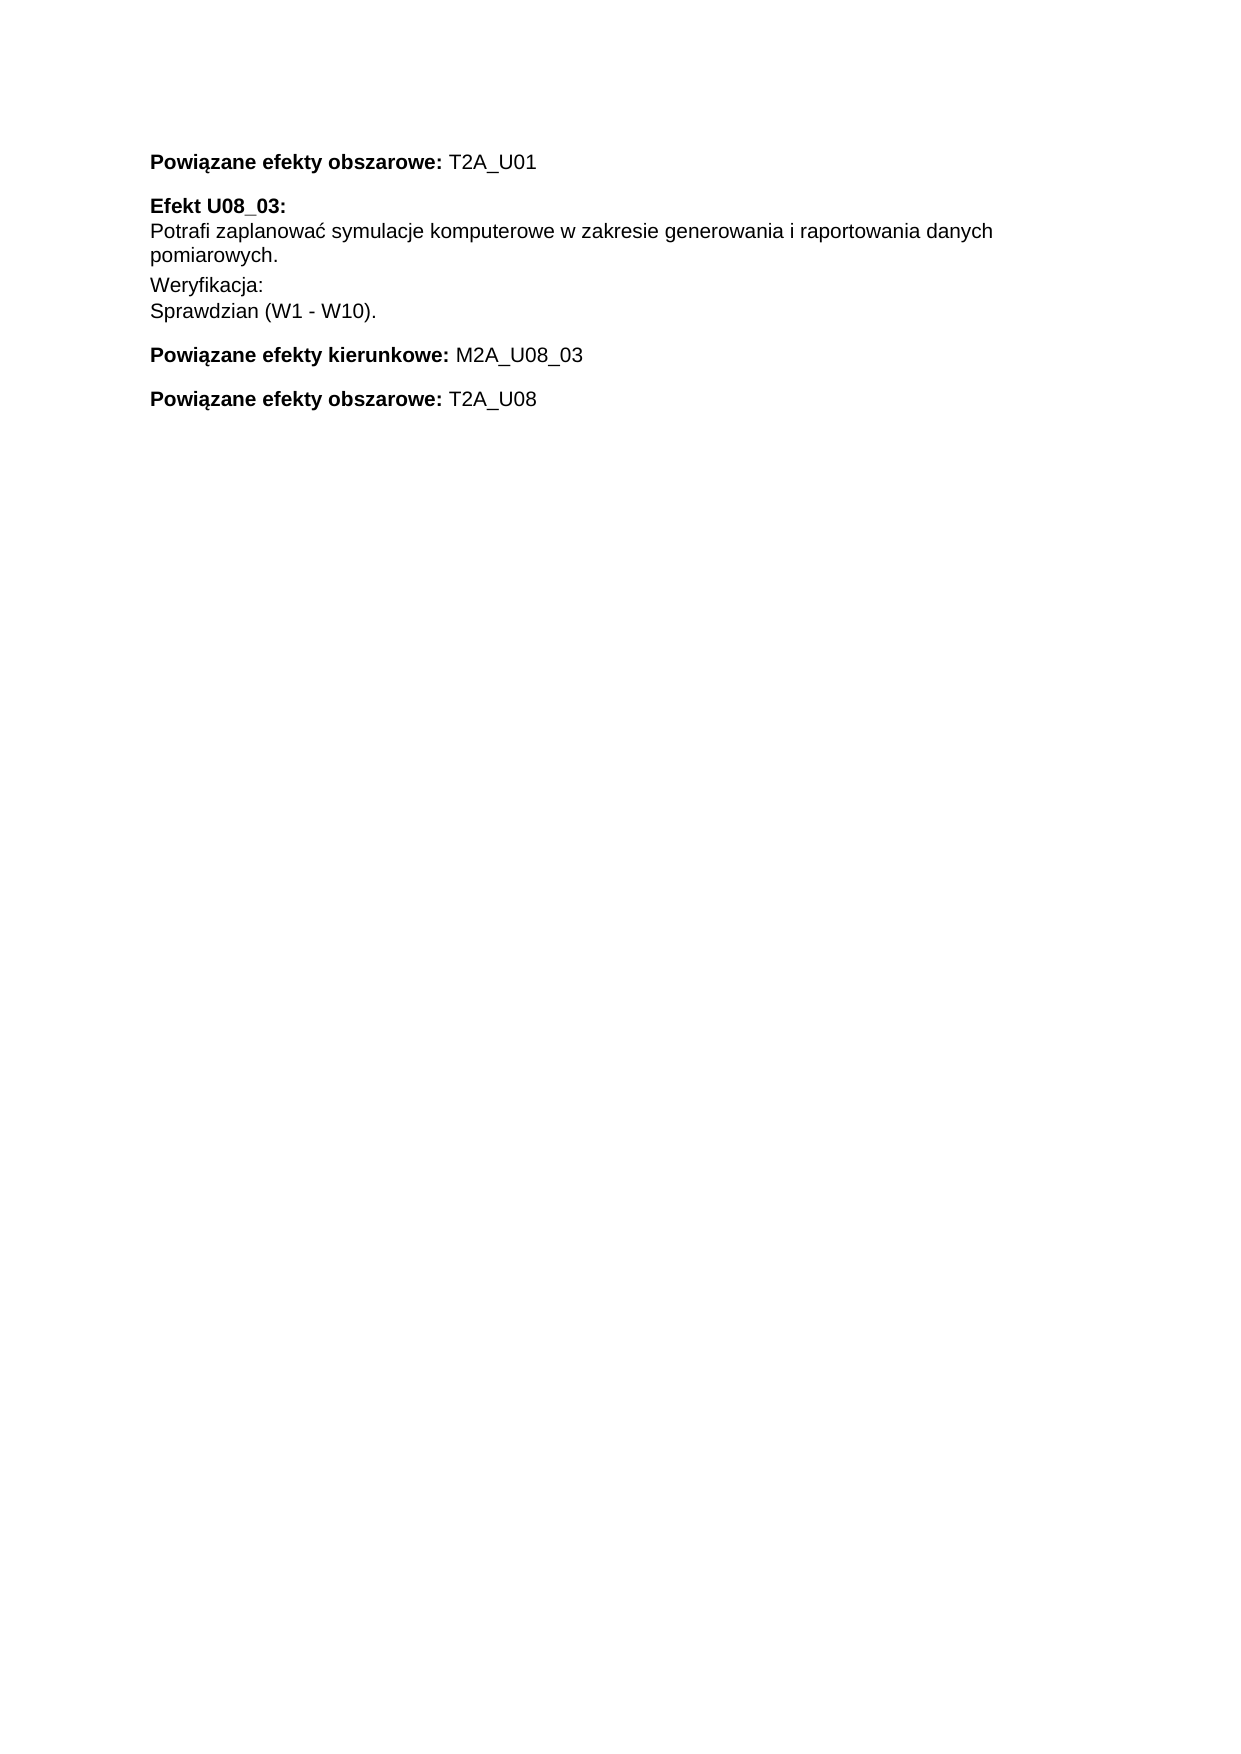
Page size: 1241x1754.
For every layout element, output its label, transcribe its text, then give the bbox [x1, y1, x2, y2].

text Weryfikacja: [150, 273, 1090, 297]
text Powiązane efekty obszarowe: T2A_U08 [150, 386, 1090, 410]
text Powiązane efekty kierunkowe: M2A_U08_03 [150, 343, 1090, 367]
text Sprawdzian (W1 - W10). [150, 299, 1090, 323]
text Potrafi zaplanować symulacje komputerowe w zakresie generowania i raportowania danych pomiarowych. [150, 219, 1090, 267]
text Powiązane efekty obszarowe: T2A_U01 [150, 150, 1090, 174]
text Efekt U08_03: [150, 194, 1090, 218]
